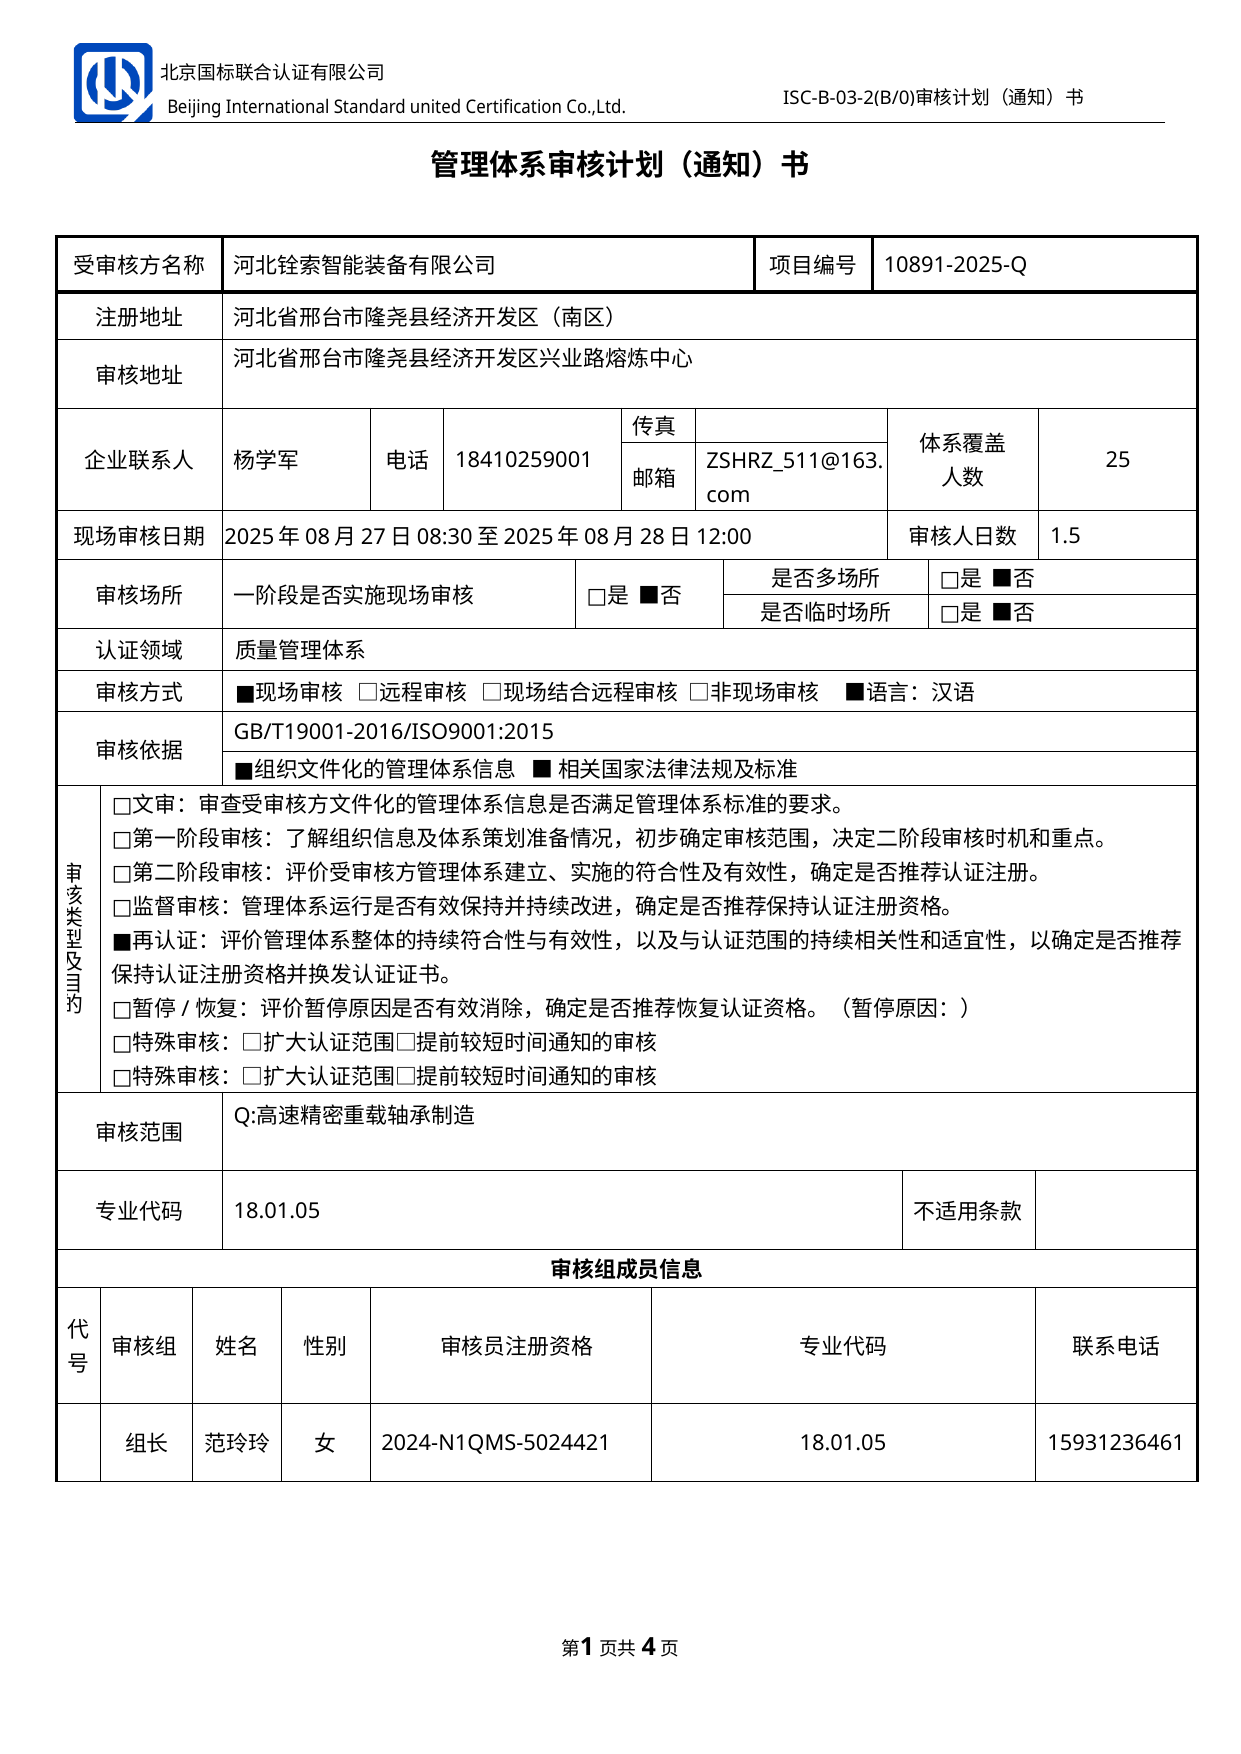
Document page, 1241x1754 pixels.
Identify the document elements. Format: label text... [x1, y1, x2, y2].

table_cell 电话 [371, 409, 443, 510]
table_cell 杨学军 [223, 409, 370, 510]
table_cell 审核场所 [58, 560, 222, 628]
table_cell 专业代码 [58, 1171, 222, 1249]
table_cell 审核地址 [58, 340, 222, 407]
table_cell 2025年08月27日 08:30至2025年08月28日 12:00 [223, 511, 887, 559]
table_cell 2024-N1QMS-5024421 [371, 1404, 651, 1481]
table_cell 审核组成员信息 [58, 1250, 1196, 1287]
table_cell 注册地址 [58, 294, 222, 339]
table_cell 不适用条款 [903, 1171, 1035, 1249]
table_cell □是 ■否 [576, 560, 723, 628]
table_header 项目编号 [756, 238, 871, 290]
table_cell 质量管理体系 [223, 629, 1196, 669]
table_cell 姓名 [193, 1288, 281, 1403]
table_cell [58, 1404, 100, 1481]
table_cell 18.01.05 [652, 1404, 1035, 1481]
table_cell 专业代码 [652, 1288, 1035, 1403]
table_cell [696, 409, 887, 442]
table_cell 审核类型及目的 [58, 786, 100, 1092]
text 管理体系审核计划（通知）书 [75, 129, 1165, 197]
table_cell 1.5 [1039, 511, 1196, 559]
picture [73, 43, 153, 123]
table_cell 体系覆盖 人数 [888, 409, 1038, 510]
table_cell □文审：审查受审核方文件化的管理体系信息是否满足管理体系标准的要求。 □第一阶段审核：了解组织信息及体系策划准备情况，初步确定审核范围，决定二阶段审核时机和重点。 □第二阶段审核：评价受审核方管理体系建立、实施的符合性及有效性，确定是否推荐认证注册。 □监督审核：管理体系运行是否有效保持并持续改进，确定是否推荐保持认证注册资格。 ■再认证：评价管理体系整体的持续符合性与有效性，以及与认证范围的持续相关性和适宜性，以确定是否推荐保持认证注册资格并换发认证证书。 □暂停 / 恢复：评价暂停原因是否有效消除，确定是否推荐恢复认证资格。（暂停原因：） □特殊审核：□扩大认证范围□提前较短时间通知的审核 □特殊审核：□扩大认证范围□提前较短时间通知的审核 [101, 786, 1196, 1092]
table_cell 审核范围 [58, 1093, 222, 1170]
table_cell 河北省邢台市隆尧县经济开发区（南区） [223, 294, 1196, 339]
table_cell 18.01.05 [223, 1171, 902, 1249]
table_cell 认证领域 [58, 629, 222, 669]
table_cell 15931236461 [1036, 1404, 1196, 1481]
table_cell 传真 [622, 409, 695, 442]
table_cell 代号 [58, 1288, 100, 1403]
table_cell 18410259001 [444, 409, 621, 510]
table_cell 审核员注册资格 [371, 1288, 651, 1403]
table_cell 女 [282, 1404, 370, 1481]
table_cell 审核人日数 [888, 511, 1038, 559]
table_cell ■组织文件化的管理体系信息 ■ 相关国家法律法规及标准 [223, 752, 1196, 785]
table_cell Q:高速精密重载轴承制造 [223, 1093, 1196, 1170]
table_cell 邮箱 [622, 443, 695, 510]
table_cell □是 ■否 [929, 595, 1196, 628]
table_cell GB/T19001-2016/ISO9001:2015 [223, 712, 1196, 751]
table_cell 性别 [282, 1288, 370, 1403]
table_cell 是否临时场所 [724, 595, 928, 628]
table_header 河北铨索智能装备有限公司 [224, 238, 753, 290]
table_cell □是 ■否 [929, 560, 1196, 593]
table_header 10891-2025-Q [874, 238, 1196, 290]
table_cell 联系电话 [1036, 1288, 1196, 1403]
table_cell 现场审核日期 [58, 511, 222, 559]
table_cell 25 [1039, 409, 1196, 510]
table_cell 范玲玲 [193, 1404, 281, 1481]
table_cell 企业联系人 [58, 409, 222, 510]
table_cell 审核组 [101, 1288, 192, 1403]
table_cell ZSHRZ_511@163.com [696, 443, 887, 510]
table_cell 是否多场所 [724, 560, 928, 593]
table_cell 审核依据 [58, 712, 222, 785]
table_cell ■现场审核 □远程审核 □现场结合远程审核 □非现场审核 ■语言：汉语 [223, 671, 1196, 711]
table_cell [1036, 1171, 1196, 1249]
table_cell 审核方式 [58, 671, 222, 711]
table_cell 组长 [101, 1404, 192, 1481]
table_header 受审核方名称 [58, 238, 221, 290]
table_cell 河北省邢台市隆尧县经济开发区兴业路熔炼中心 [223, 340, 1196, 407]
table_cell 一阶段是否实施现场审核 [223, 560, 575, 628]
